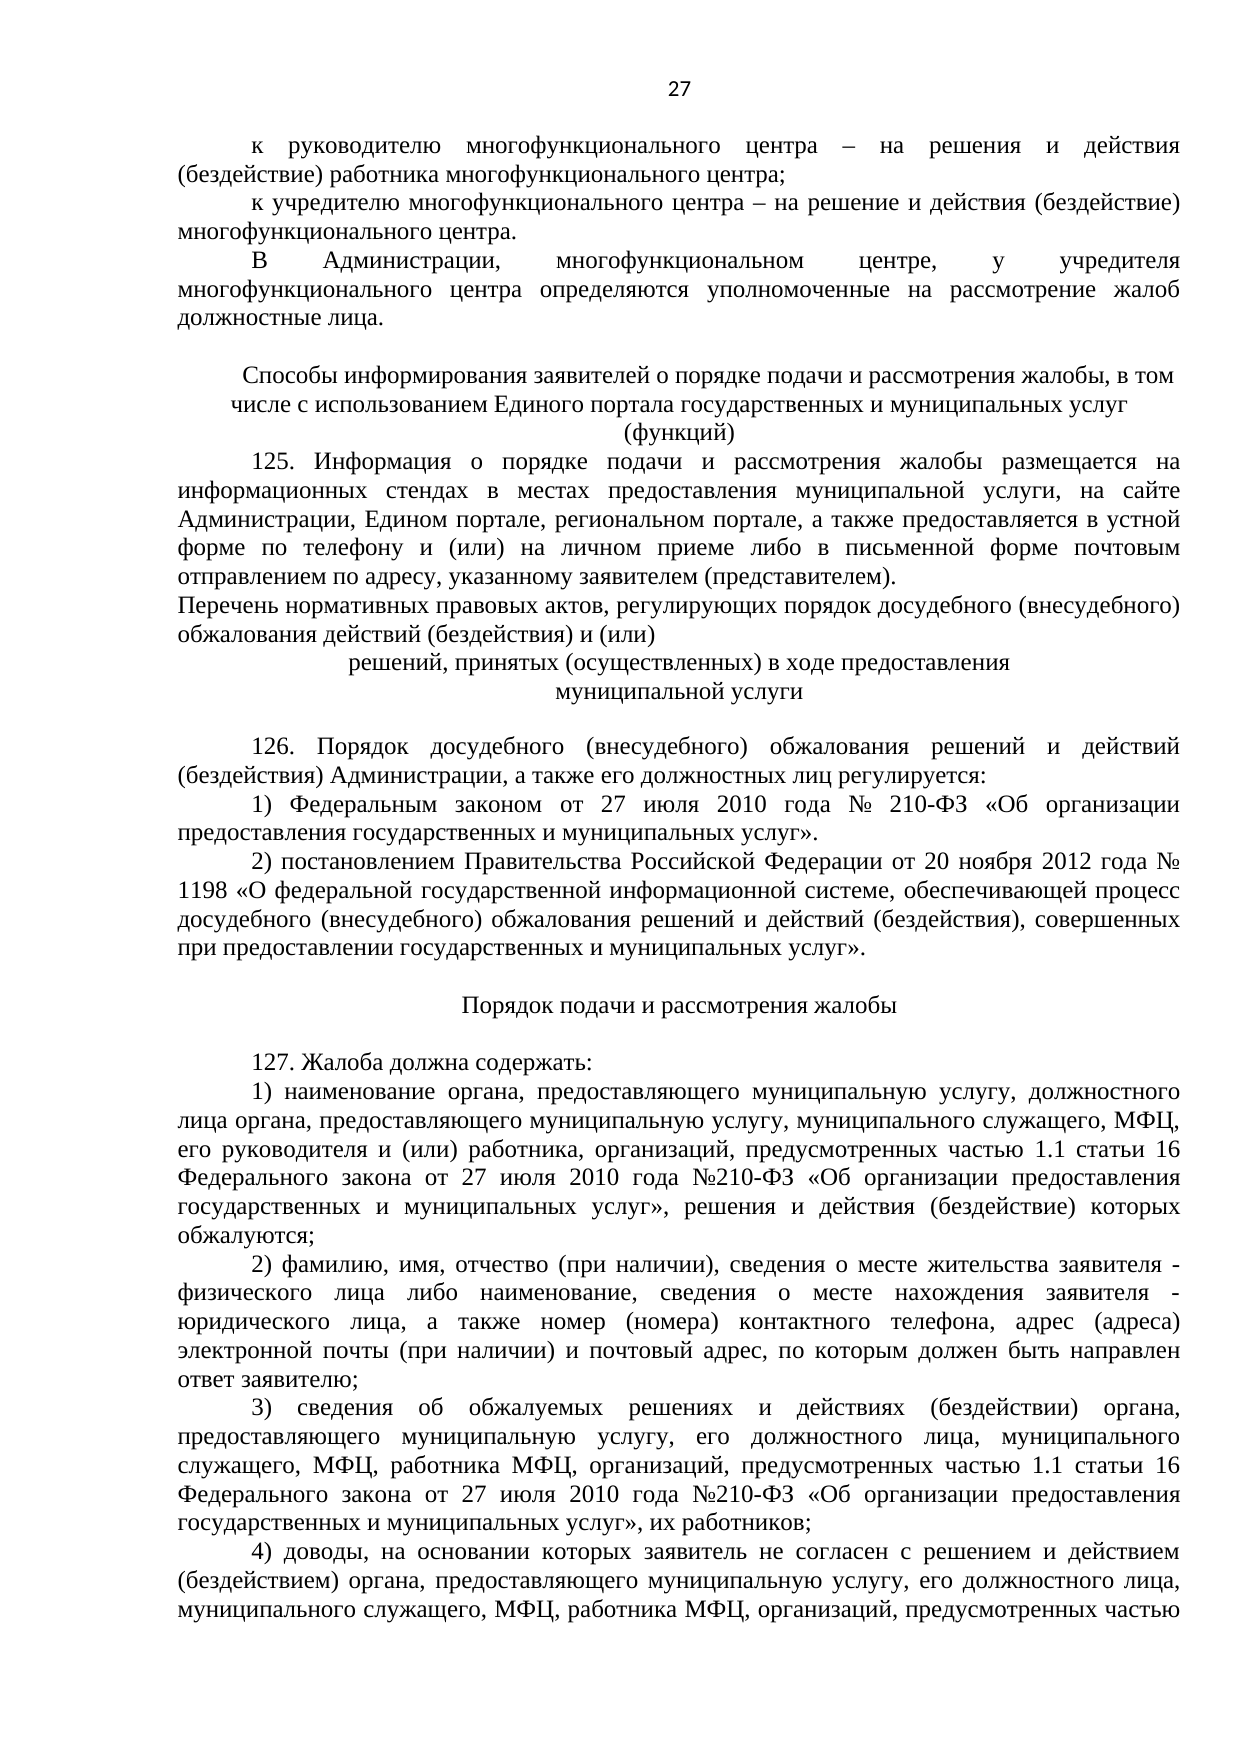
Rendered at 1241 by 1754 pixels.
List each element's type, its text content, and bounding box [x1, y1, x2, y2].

text 127. Жалоба должна содержать: [177, 1047, 1181, 1076]
text 1) наименование органа, предоставляющего муниципальную услугу, должностного лица органа, предоставляющего муниципальную услугу, муниципального служащего, МФЦ, его руководителя и (или) работника, организаций, предусмотренных частью 1.1 статьи 16 Федерального закона от 27 июля 2010 года №210-ФЗ «Об организации предоставления государственных и муниципальных услуг», решения и действия (бездействие) которых обжалуются; [177, 1076, 1181, 1249]
text 126. Порядок досудебного (внесудебного) обжалования решений и действий (бездействия) Администрации, а также его должностных лиц регулируется: [177, 731, 1181, 789]
text 2) постановлением Правительства Российской Федерации от 20 ноября 2012 года № 1198 «О федеральной государственной информационной системе, обеспечивающей процесс досудебного (внесудебного) обжалования решений и действий (бездействия), совершенных при предоставлении государственных и муниципальных услуг». [177, 846, 1181, 961]
text 2) фамилию, имя, отчество (при наличии), сведения о месте жительства заявителя - физического лица либо наименование, сведения о месте нахождения заявителя - юридического лица, а также номер (номера) контактного телефона, адрес (адреса) электронной почты (при наличии) и почтовый адрес, по которым должен быть направлен ответ заявителю; [177, 1249, 1181, 1392]
text Порядок подачи и рассмотрения жалобы [177, 990, 1181, 1019]
text 3) сведения об обжалуемых решениях и действиях (бездействии) органа, предоставляющего муниципальную услугу, его должностного лица, муниципального служащего, МФЦ, работника МФЦ, организаций, предусмотренных частью 1.1 статьи 16 Федерального закона от 27 июля 2010 года №210-ФЗ «Об организации предоставления государственных и муниципальных услуг», их работников; [177, 1392, 1181, 1536]
text муниципальной услуги [177, 676, 1181, 705]
text Способы информирования заявителей о порядке подачи и рассмотрения жалобы, в том числе с использованием Единого портала государственных и муниципальных услуг (функций) [177, 360, 1181, 446]
text к руководителю многофункционального центра – на решения и действия (бездействие) работника многофункционального центра; [177, 130, 1181, 187]
text Перечень нормативных правовых актов, регулирующих порядок досудебного (внесудебного) обжалования действий (бездействия) и (или) [177, 590, 1181, 647]
text 1) Федеральным законом от 27 июля 2010 года № 210-ФЗ «Об организации предоставления государственных и муниципальных услуг». [177, 789, 1181, 846]
text решений, принятых (осуществленных) в ходе предоставления [177, 647, 1181, 676]
text В Администрации, многофункциональном центре, у учредителя многофункционального центра определяются уполномоченные на рассмотрение жалоб должностные лица. [177, 245, 1181, 331]
text к учредителю многофункционального центра – на решение и действия (бездействие) многофункционального центра. [177, 187, 1181, 245]
text 125. Информация о порядке подачи и рассмотрения жалобы размещается на информационных стендах в местах предоставления муниципальной услуги, на сайте Администрации, Едином портале, региональном портале, а также предоставляется в устной форме по телефону и (или) на личном приеме либо в письменной форме почтовым отправлением по адресу, указанному заявителем (представителем). [177, 446, 1181, 590]
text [177, 1536, 1181, 1622]
